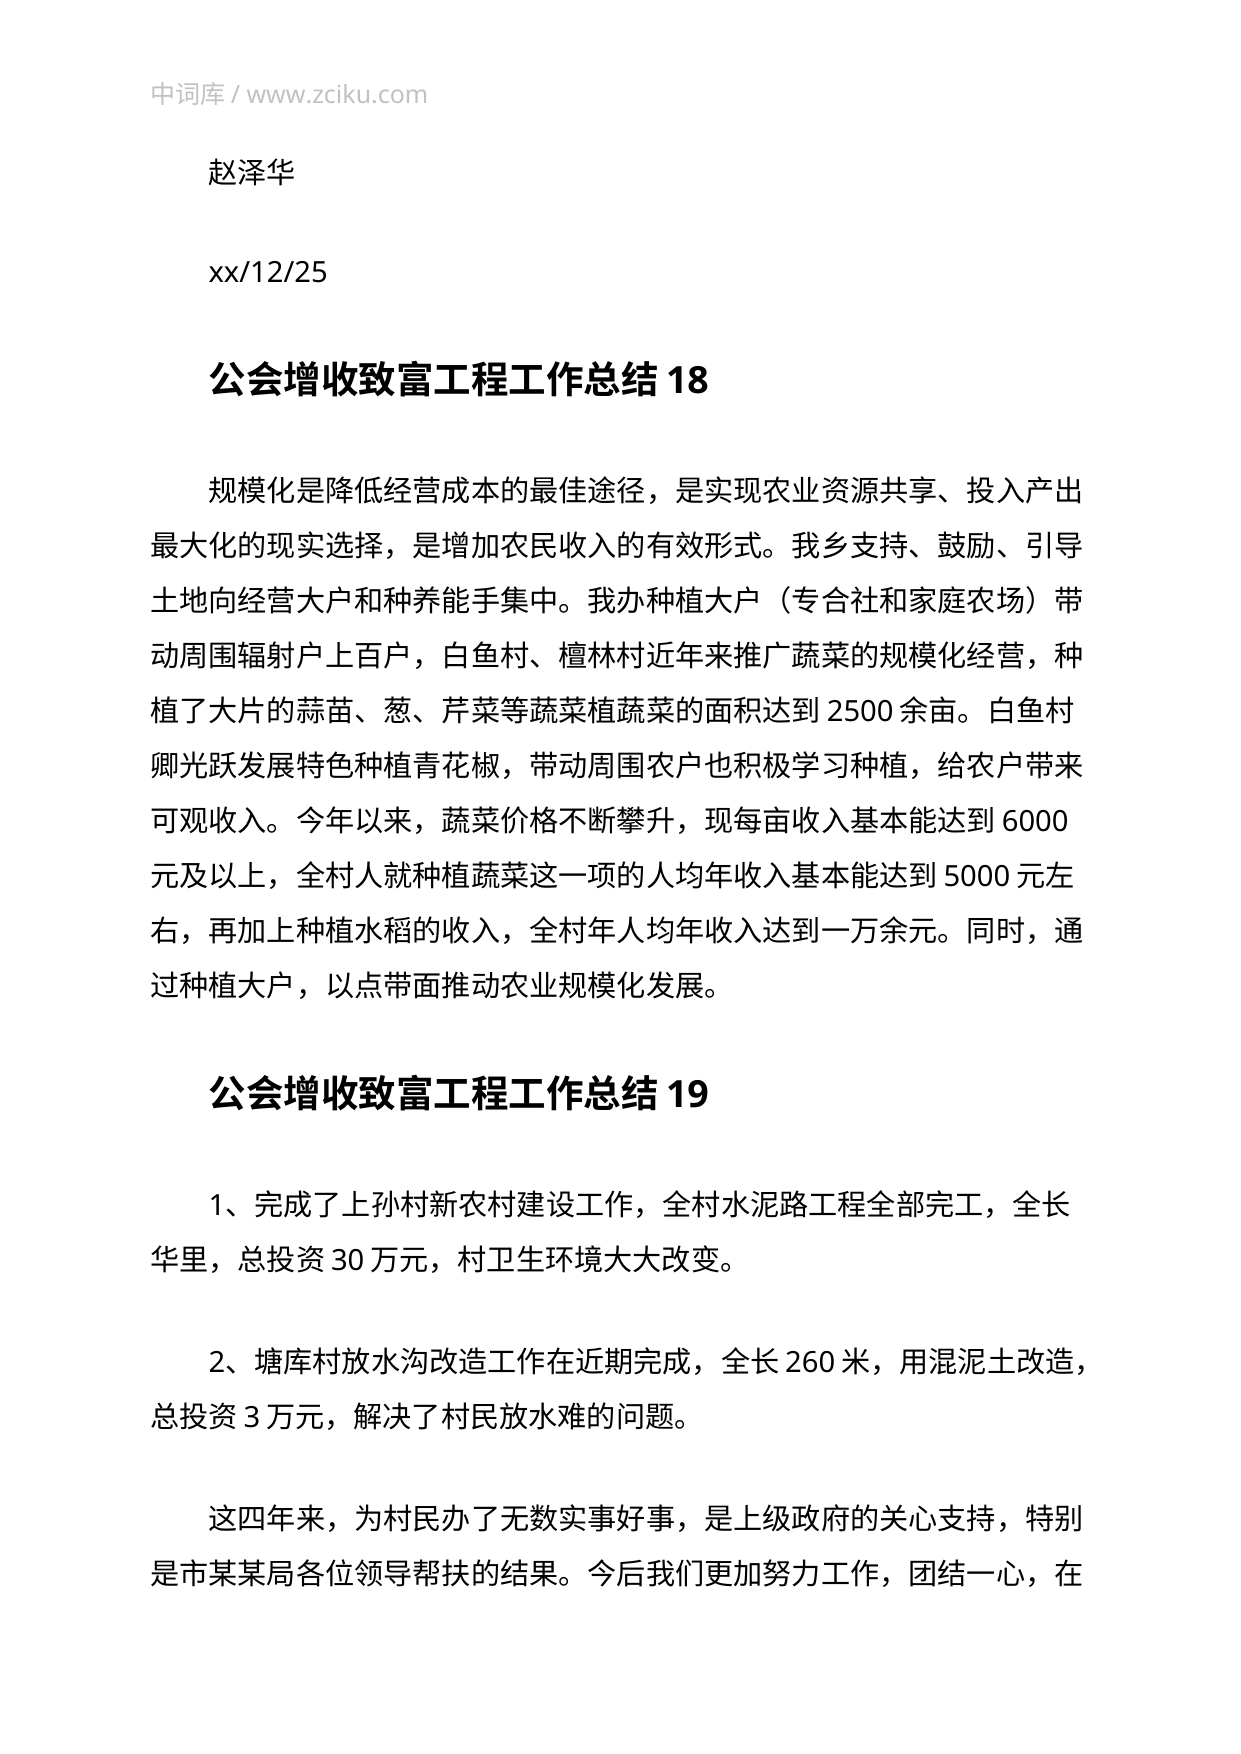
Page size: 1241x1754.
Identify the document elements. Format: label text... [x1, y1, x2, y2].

text xx/12/25 [150, 252, 1090, 291]
text 公会增收致富工程工作总结19 [150, 1064, 1090, 1118]
text 赵泽华 [150, 150, 1090, 192]
text 公会增收致富工程工作总结18 [150, 350, 1090, 405]
text 规模化是降低经营成本的最佳途径，是实现农业资源共享、投入产出最大化的现实选择，是增加农民收入的有效形式。我乡支持、鼓励、引导土地向经营大户和种养能手集中。我办种植大户（专合社和家庭农场）带动周围辐射户上百户，白鱼村、檀林村近年来推广蔬菜的规模化经营，种植了大片的蒜苗、葱、芹菜等蔬菜植蔬菜的面积达到2500余亩。白鱼村卿光跃发展特色种植青花椒，带动周围农户也积极学习种植，给农户带来可观收入。今年以来，蔬菜价格不断攀升，现每亩收入基本能达到6000元及以上，全村人就种植蔬菜这一项的人均年收入基本能达到5000元左右，再加上种植水稻的收入，全村年人均年收入达到一万余元。同时，通过种植大户，以点带面推动农业规模化发展。 [150, 468, 1090, 1004]
text 2、塘库村放水沟改造工作在近期完成，全长260米，用混泥土改造，总投资3万元，解决了村民放水难的问题。 [150, 1338, 1090, 1436]
text 1、完成了上孙村新农村建设工作，全村水泥路工程全部完工，全长华里，总投资30万元，村卫生环境大大改变。 [150, 1182, 1090, 1279]
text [150, 1496, 1090, 1593]
